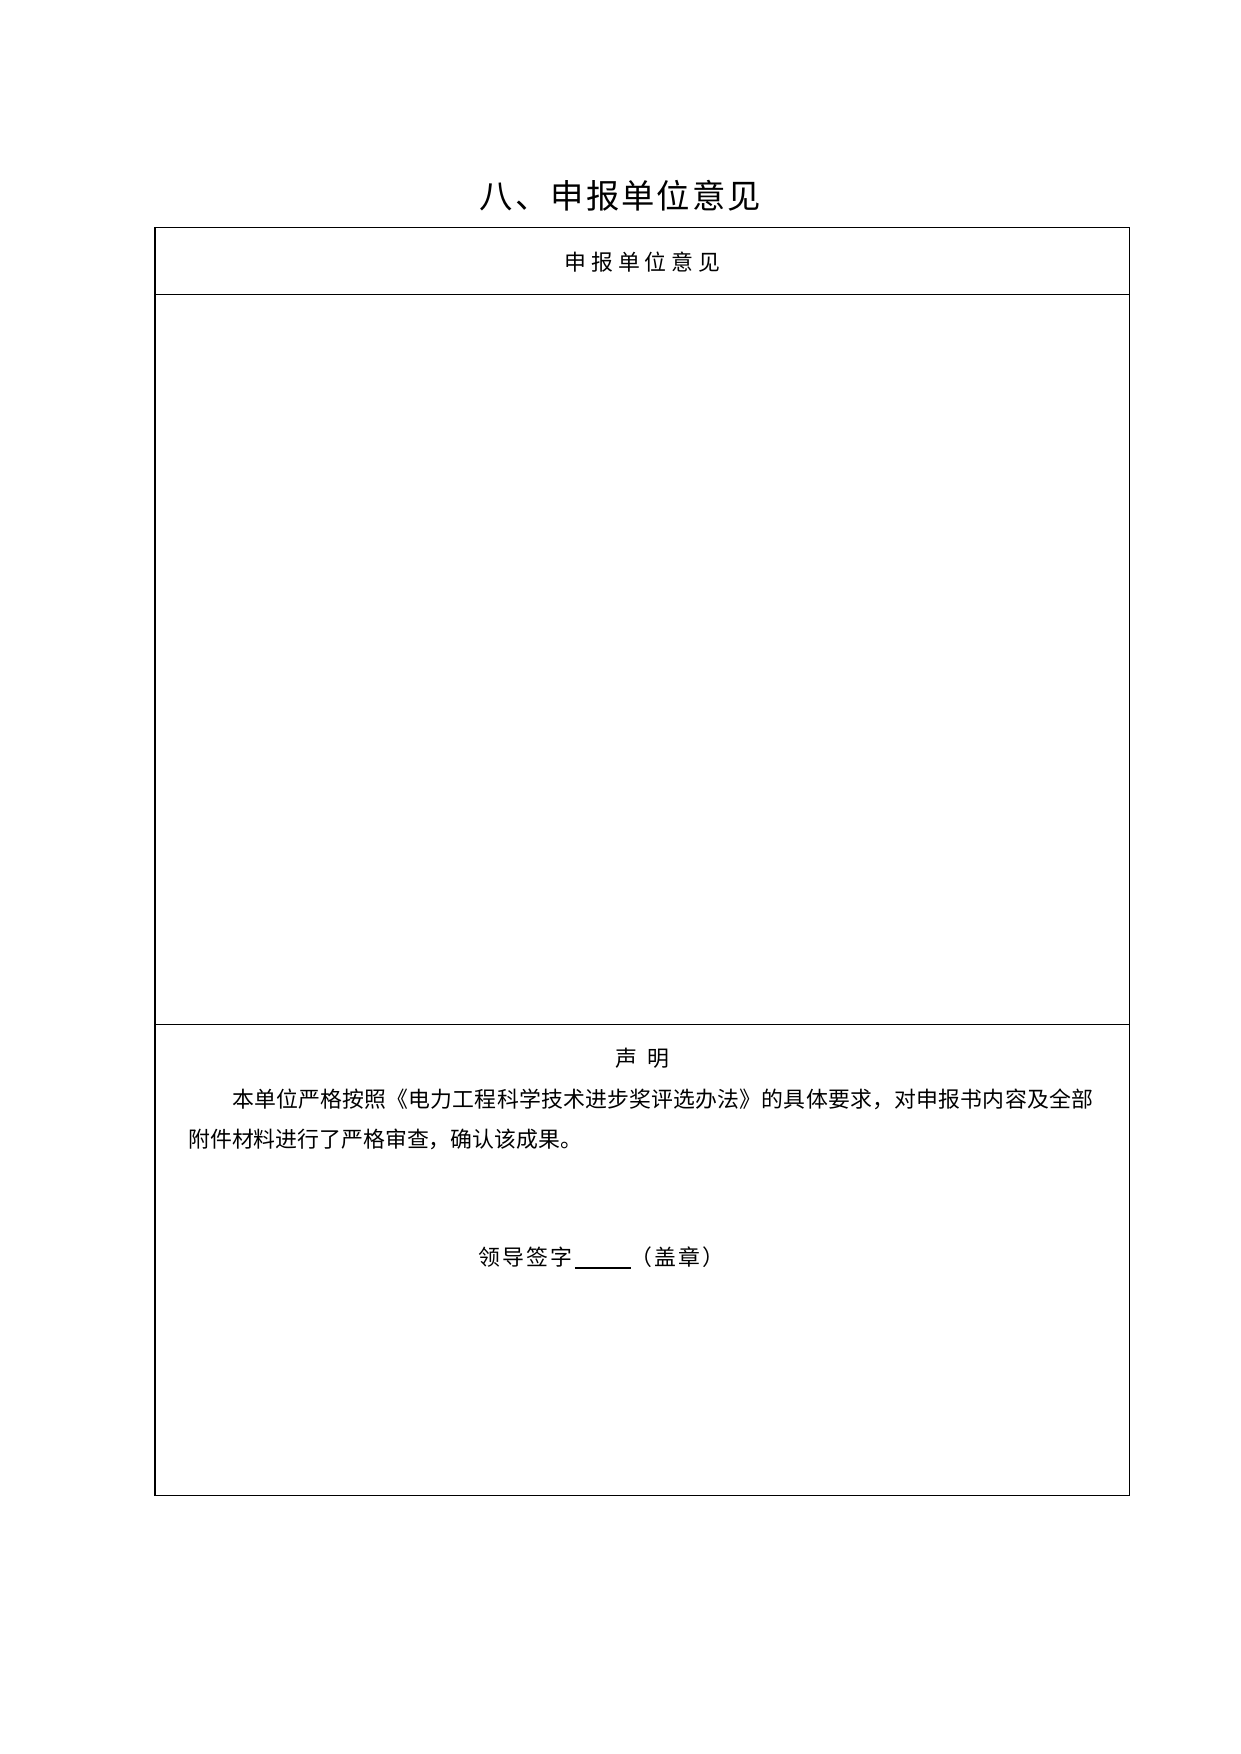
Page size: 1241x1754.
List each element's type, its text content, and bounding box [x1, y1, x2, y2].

table_header 申 报 单 位 意 见 [156, 228, 1129, 293]
table_cell [156, 295, 1129, 1023]
table_cell 声 明 本单位严格按照《电力工程科学技术进步奖评选办法》的具体要求，对申报书内容及全部附件材料进行了严格审查，确认该成果。 领导签字 （盖章） [156, 1025, 1129, 1495]
text 八、申报单位意见 [187, 162, 1053, 227]
